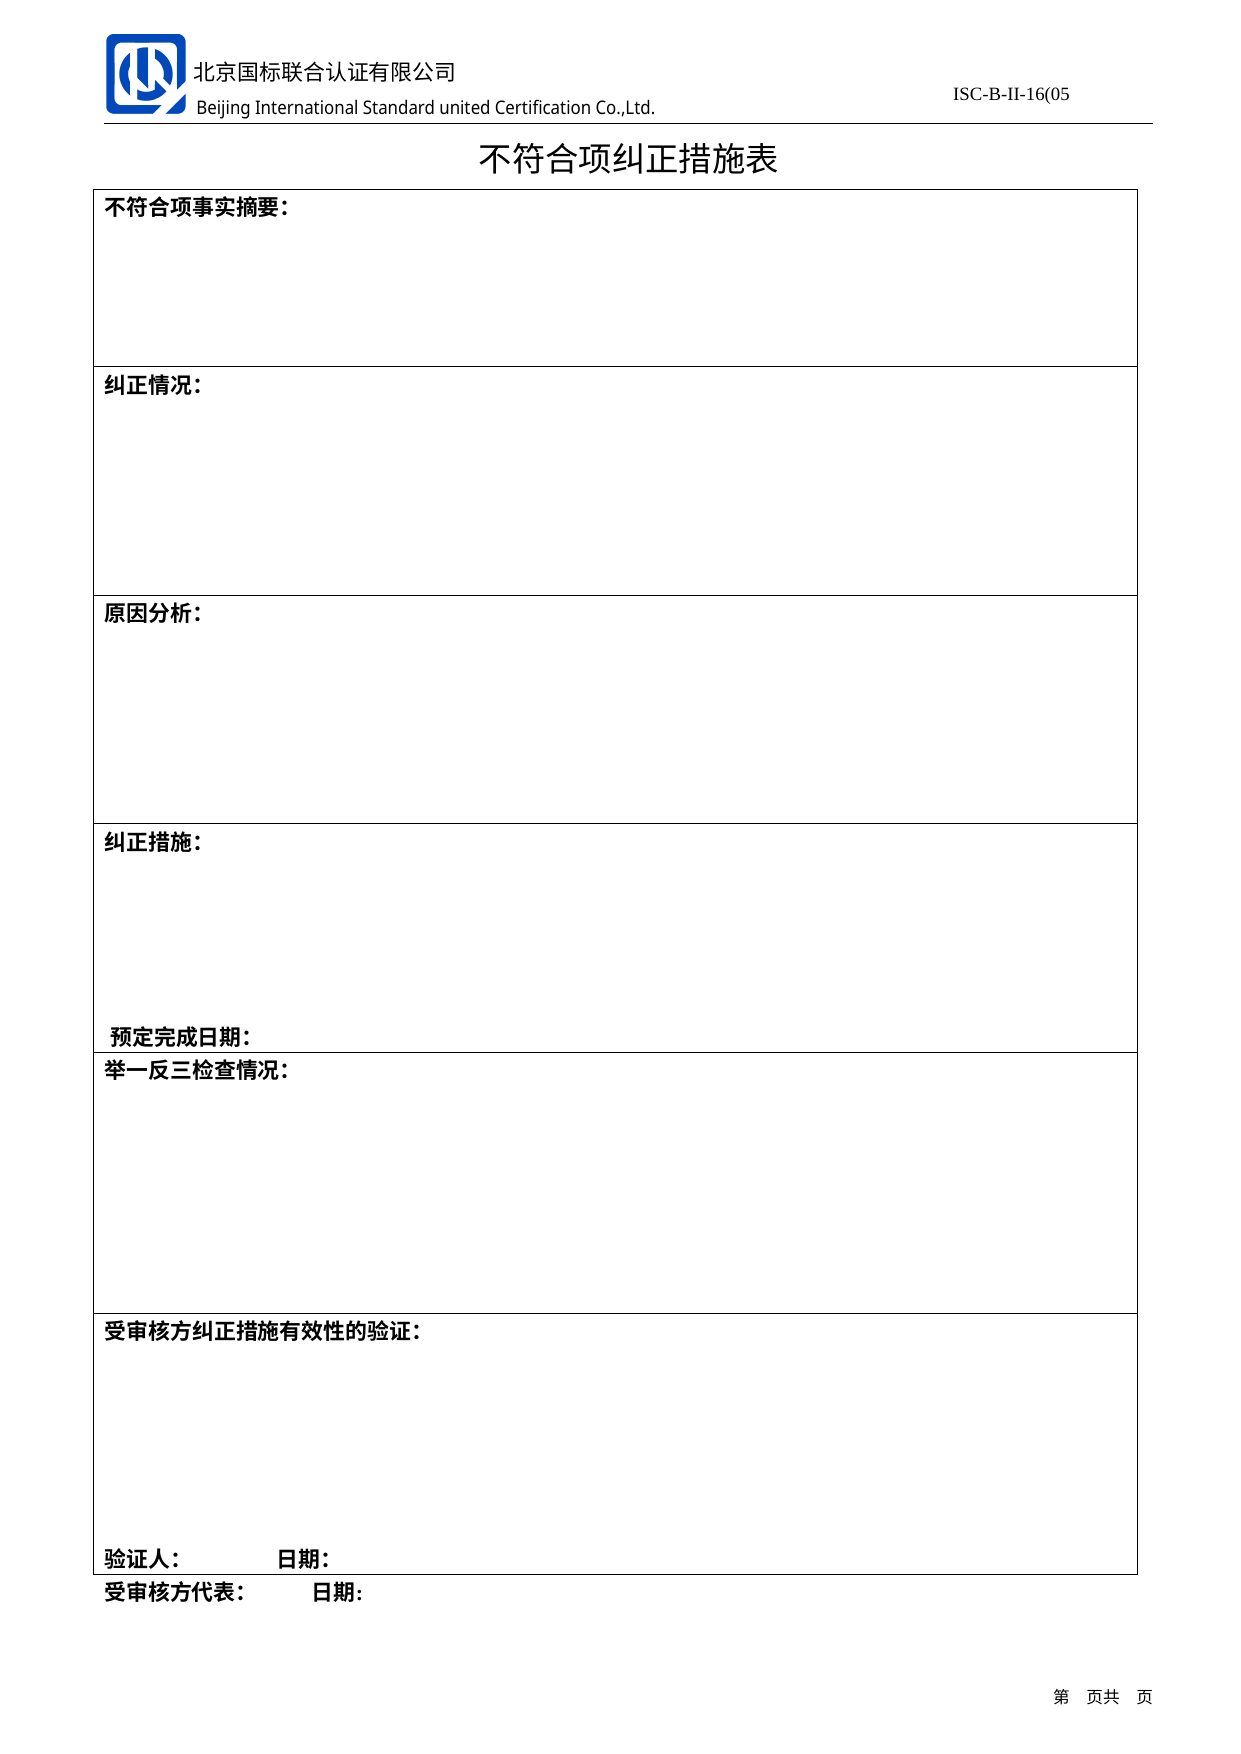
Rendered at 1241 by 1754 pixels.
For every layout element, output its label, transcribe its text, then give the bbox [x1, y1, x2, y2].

text 受审核方代表： 日期: [104, 1575, 1153, 1607]
picture [106, 34, 186, 114]
table_cell 纠正情况： [94, 367, 1137, 595]
table_cell 原因分析： [94, 596, 1137, 823]
table_cell 受审核方纠正措施有效性的验证： 验证人： 日期： [94, 1314, 1137, 1574]
table_cell 举一反三检查情况： [94, 1053, 1137, 1313]
text 不符合项纠正措施表 [104, 124, 1153, 189]
table_header 不符合项事实摘要： [94, 190, 1137, 366]
table_cell 纠正措施： 预定完成日期： [94, 824, 1137, 1052]
